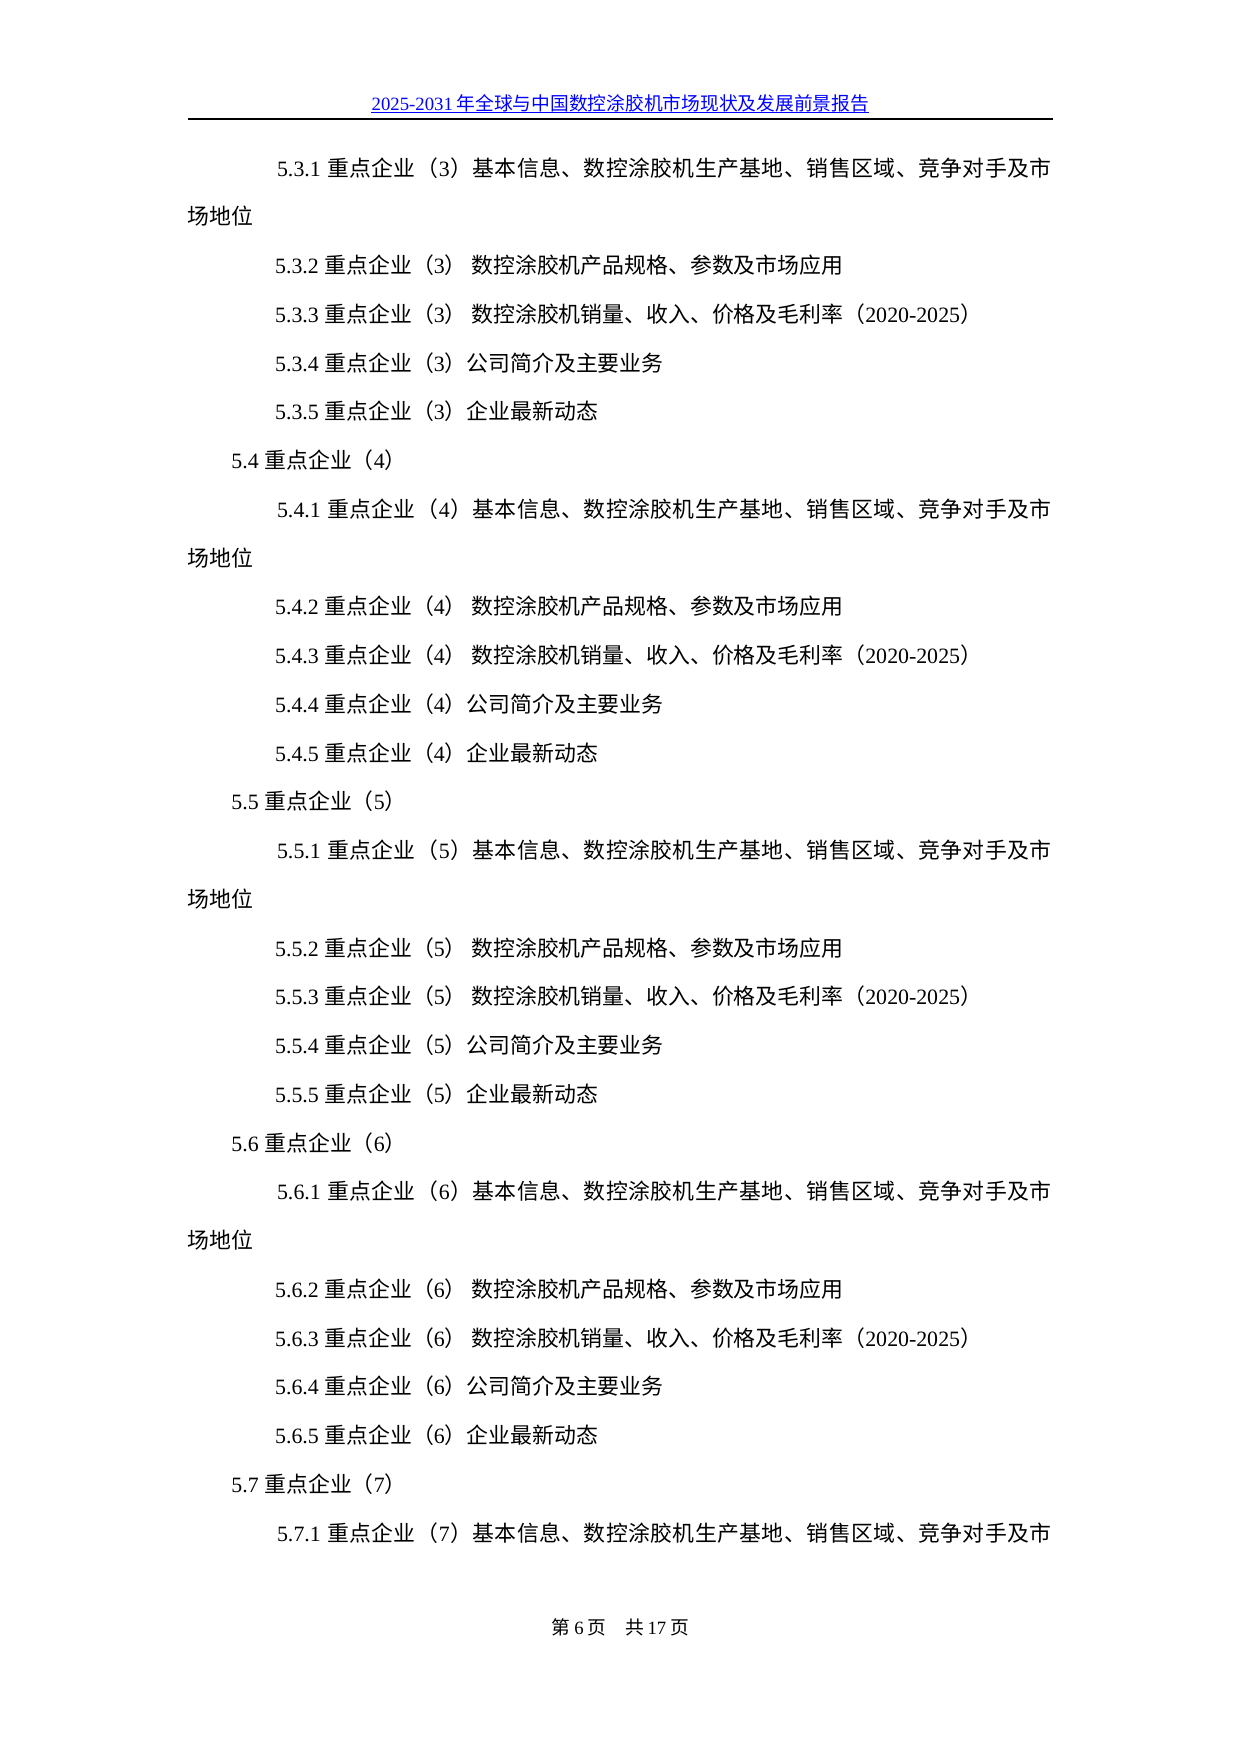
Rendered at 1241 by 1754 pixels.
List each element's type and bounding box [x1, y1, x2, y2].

text [187, 150, 1053, 1548]
